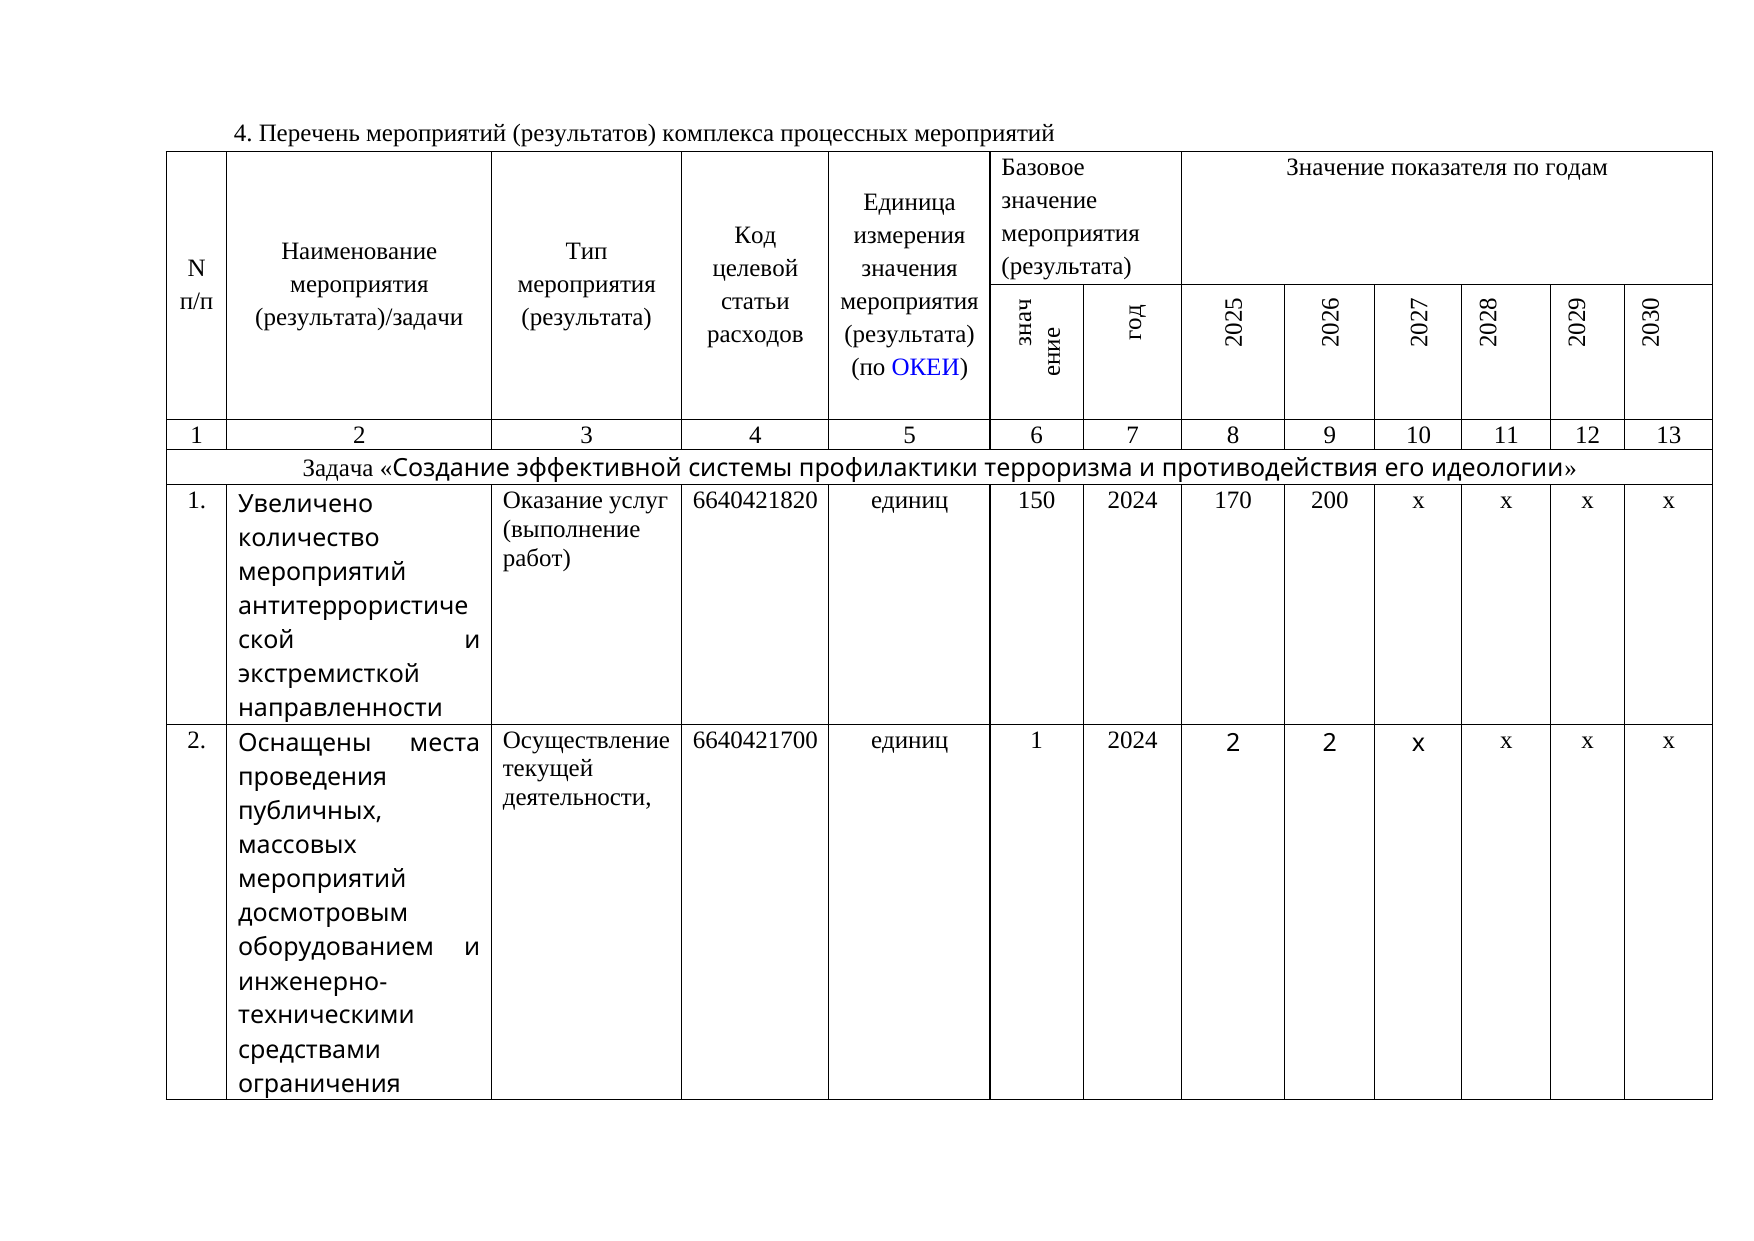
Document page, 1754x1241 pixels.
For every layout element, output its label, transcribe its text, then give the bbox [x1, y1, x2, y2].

table_cell 2024 [1084, 725, 1181, 1099]
table_cell х [1375, 485, 1461, 724]
table_cell х [1625, 725, 1712, 1099]
table_cell 1 [991, 725, 1083, 1099]
table_cell 200 [1285, 485, 1374, 724]
table_cell единиц [829, 485, 989, 724]
table_cell 6640421820 [682, 485, 828, 724]
table_cell х [1551, 485, 1624, 724]
table_header Базовое значение мероприятия (результата) [991, 152, 1181, 284]
table_cell 2027 [1375, 285, 1461, 419]
table_cell единиц [829, 725, 989, 1099]
table_header Тип мероприятия (результата) [492, 152, 681, 419]
table_cell 2029 [1551, 285, 1624, 419]
text 4. Перечень мероприятий (результатов) комплекса процессных мероприятий [177, 118, 1695, 147]
table_cell 8 [1182, 420, 1284, 449]
table_cell 2026 [1285, 285, 1374, 419]
table_cell х [1462, 725, 1550, 1099]
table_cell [492, 725, 681, 1099]
table_cell 6640421700 [682, 725, 828, 1099]
table_cell х [1625, 485, 1712, 724]
table_cell 1 [167, 420, 226, 449]
table_cell 12 [1551, 420, 1624, 449]
table_header Наименование мероприятия (результата)/задачи [227, 152, 491, 419]
table_header Значение показателя по годам [1182, 152, 1712, 284]
table_cell 2 [1182, 725, 1284, 1099]
table_cell 2024 [1084, 485, 1181, 724]
table_cell 2025 [1182, 285, 1284, 419]
table_header Код целевой статьи расходов [682, 152, 828, 419]
table_cell 2 [1285, 725, 1374, 1099]
table_cell 2 [227, 420, 491, 449]
table_cell х [1375, 725, 1461, 1099]
table_cell 7 [1084, 420, 1181, 449]
table_cell значение [991, 285, 1083, 419]
table_cell Оснащены места проведения публичных, массовых мероприятий досмотровым оборудованием и инженерно-техническими средствами ограничения доступа [357, 725, 491, 1099]
table_cell 2030 [1625, 285, 1712, 419]
table_cell 11 [1462, 420, 1550, 449]
table_header Единица измерения значения мероприятия (результата) (по ОКЕИ) [829, 152, 989, 419]
table_cell 4 [682, 420, 828, 449]
table_cell 150 [991, 485, 1083, 724]
table_cell 1. [167, 485, 226, 724]
table_cell 2. [167, 725, 226, 1099]
table_cell х [1462, 485, 1550, 724]
table_header N п/п [167, 152, 226, 419]
table_cell 6 [991, 420, 1083, 449]
table_cell 9 [1285, 420, 1374, 449]
table_cell Увеличено количество мероприятий антитеррористической и экстремисткой направленности [227, 485, 491, 724]
table_cell 3 [492, 420, 681, 449]
table_cell Оказание услуг (выполнение работ) [492, 485, 681, 724]
table_cell 13 [1625, 420, 1712, 449]
table_cell 170 [1182, 485, 1284, 724]
table_cell 5 [829, 420, 989, 449]
table_cell год [1084, 285, 1181, 419]
table_cell Задача «Создание эффективной системы профилактики терроризма и противодействия его идеологии» [167, 450, 1712, 484]
table_cell 2028 [1462, 285, 1550, 419]
table_cell 10 [1375, 420, 1461, 449]
table_cell х [1551, 725, 1624, 1099]
